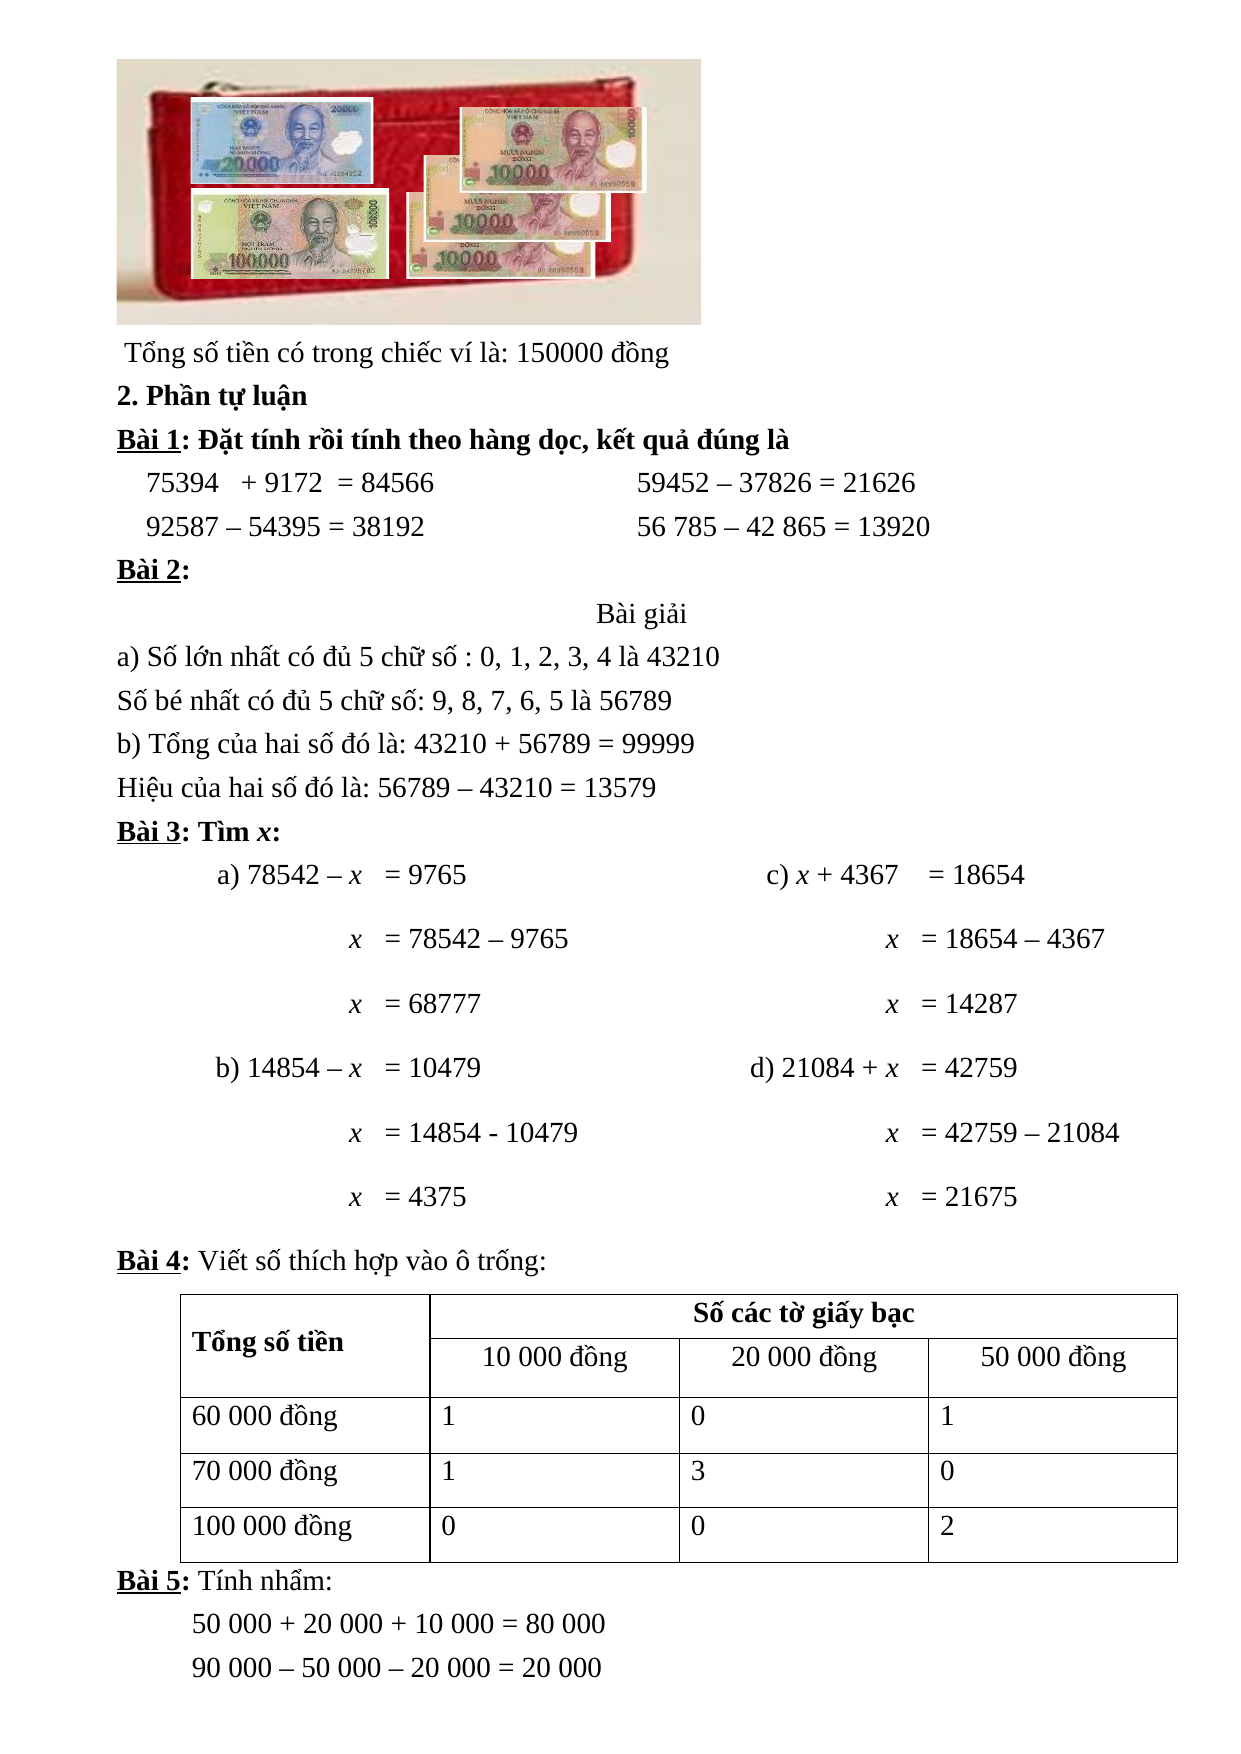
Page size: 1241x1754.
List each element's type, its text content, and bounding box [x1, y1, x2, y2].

text Bài 4: Viết số thích hợp vào ô trống: [117, 1243, 1166, 1277]
text 50 000 + 20 000 + 10 000 = 80 000 [192, 1607, 1166, 1640]
text Bài giải [117, 596, 1166, 629]
table_header = 9765 = 78542 – 9765 = 68777 = 10479 = 14854 - 10479 = 4375 [373, 857, 642, 1243]
table_header Tổng số tiền [181, 1295, 429, 1397]
table_header a) 78542 – x x x b) 14854 – x x x [105, 857, 373, 1243]
table_cell 60 000 đồng [181, 1398, 429, 1452]
table_cell 20 000 đồng [680, 1339, 928, 1397]
text 2. Phần tự luận [117, 378, 1166, 412]
table_header 59452 – 37826 = 21626 56 785 – 42 865 = 13920 [625, 465, 1178, 552]
text Tổng số tiền có trong chiếc ví là: 150000 đồng [117, 335, 1166, 368]
table_header c) x + 4367 x x d) 21084 + x x x [642, 857, 909, 1243]
table_cell 0 [680, 1398, 928, 1452]
text 90 000 – 50 000 – 20 000 = 20 000 [192, 1650, 1166, 1684]
text Bài 3: Tìm x: [117, 814, 1166, 847]
text Hiệu của hai số đó là: 56789 – 43210 = 13579 [117, 770, 1166, 804]
table_cell 50 000 đồng [929, 1339, 1177, 1397]
text Số bé nhất có đủ 5 chữ số: 9, 8, 7, 6, 5 là 56789 [117, 683, 1166, 717]
text a) Số lớn nhất có đủ 5 chữ số : 0, 1, 2, 3, 4 là 43210 [117, 639, 1166, 673]
table_cell 10 000 đồng [431, 1339, 679, 1397]
text Bài 2: [117, 552, 1166, 586]
text b) Tổng của hai số đó là: 43210 + 56789 = 99999 [117, 727, 1166, 760]
table_header 75394 + 9172 = 84566 92587 – 54395 = 38192 [105, 465, 625, 552]
table_header = 18654 = 18654 – 4367 = 14287 = 42759 = 42759 – 21084 = 21675 [910, 857, 1178, 1243]
table_cell 2 [929, 1508, 1177, 1562]
table_cell 1 [431, 1398, 679, 1452]
table_cell 0 [431, 1508, 679, 1562]
table_cell 1 [929, 1398, 1177, 1452]
table_header Số các tờ giấy bạc [431, 1295, 1177, 1338]
table_cell 3 [680, 1454, 928, 1507]
text Bài 1: Đặt tính rồi tính theo hàng dọc, kết quả đúng là [117, 422, 1166, 455]
picture [116, 59, 702, 325]
text Bài 5: Tính nhẩm: [117, 1563, 1166, 1597]
table_cell 0 [680, 1508, 928, 1562]
table_cell 0 [929, 1454, 1177, 1507]
table_cell 100 000 đồng [181, 1508, 429, 1562]
table_cell 70 000 đồng [181, 1454, 429, 1507]
table_cell 1 [431, 1454, 679, 1507]
